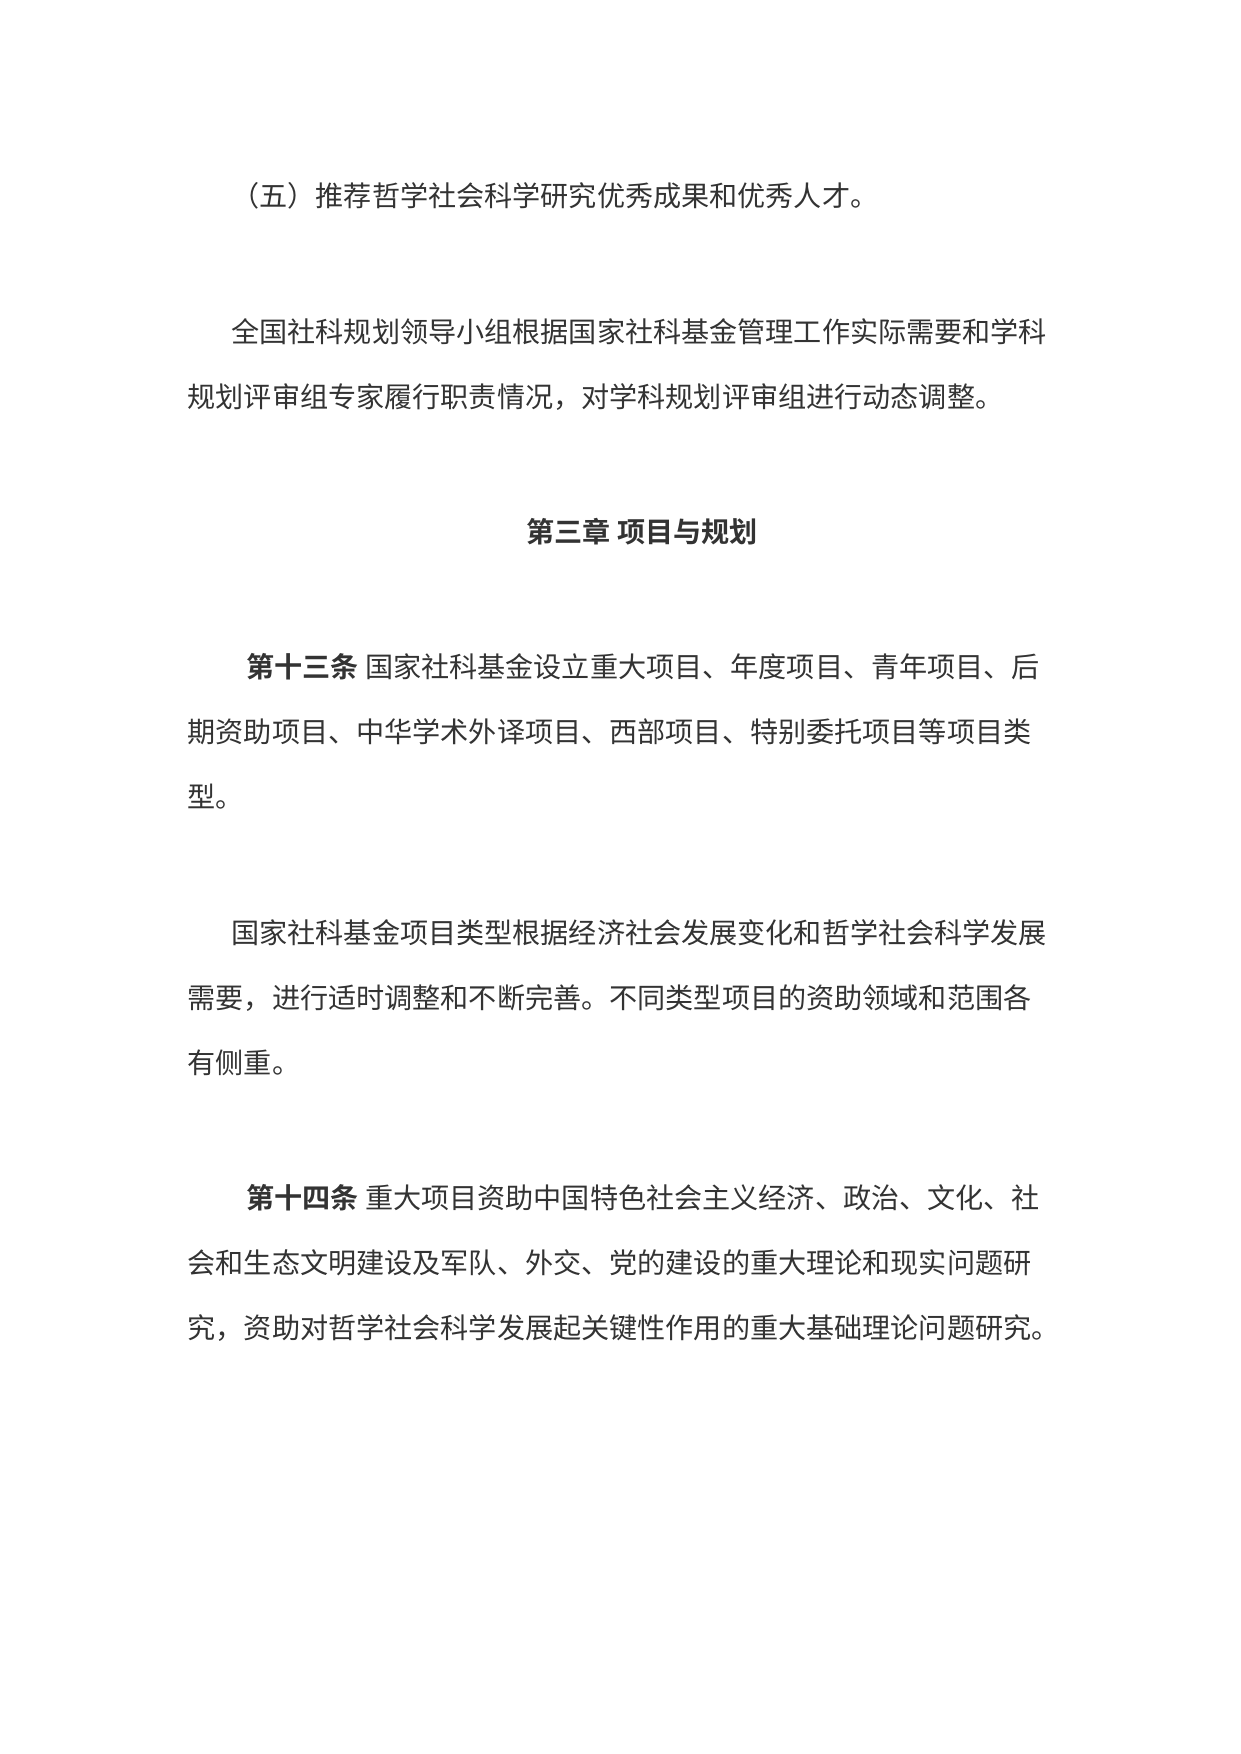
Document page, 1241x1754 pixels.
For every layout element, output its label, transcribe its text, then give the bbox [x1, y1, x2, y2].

text 第十四条 重大项目资助中国特色社会主义经济、政治、文化、社会和生态文明建设及军队、外交、党的建设的重大理论和现实问题研究，资助对哲学社会科学发展起关键性作用的重大基础理论问题研究。 [187, 1164, 1053, 1359]
text 国家社科基金项目类型根据经济社会发展变化和哲学社会科学发展需要，进行适时调整和不断完善。不同类型项目的资助领域和范围各有侧重。 [187, 899, 1053, 1094]
text 第十三条 国家社科基金设立重大项目、年度项目、青年项目、后期资助项目、中华学术外译项目、西部项目、特别委托项目等项目类型。 [187, 633, 1053, 828]
text 第三章 项目与规划 [187, 498, 1053, 563]
text 全国社科规划领导小组根据国家社科基金管理工作实际需要和学科规划评审组专家履行职责情况，对学科规划评审组进行动态调整。 [187, 297, 1053, 427]
text （五）推荐哲学社会科学研究优秀成果和优秀人才。 [187, 162, 1053, 227]
